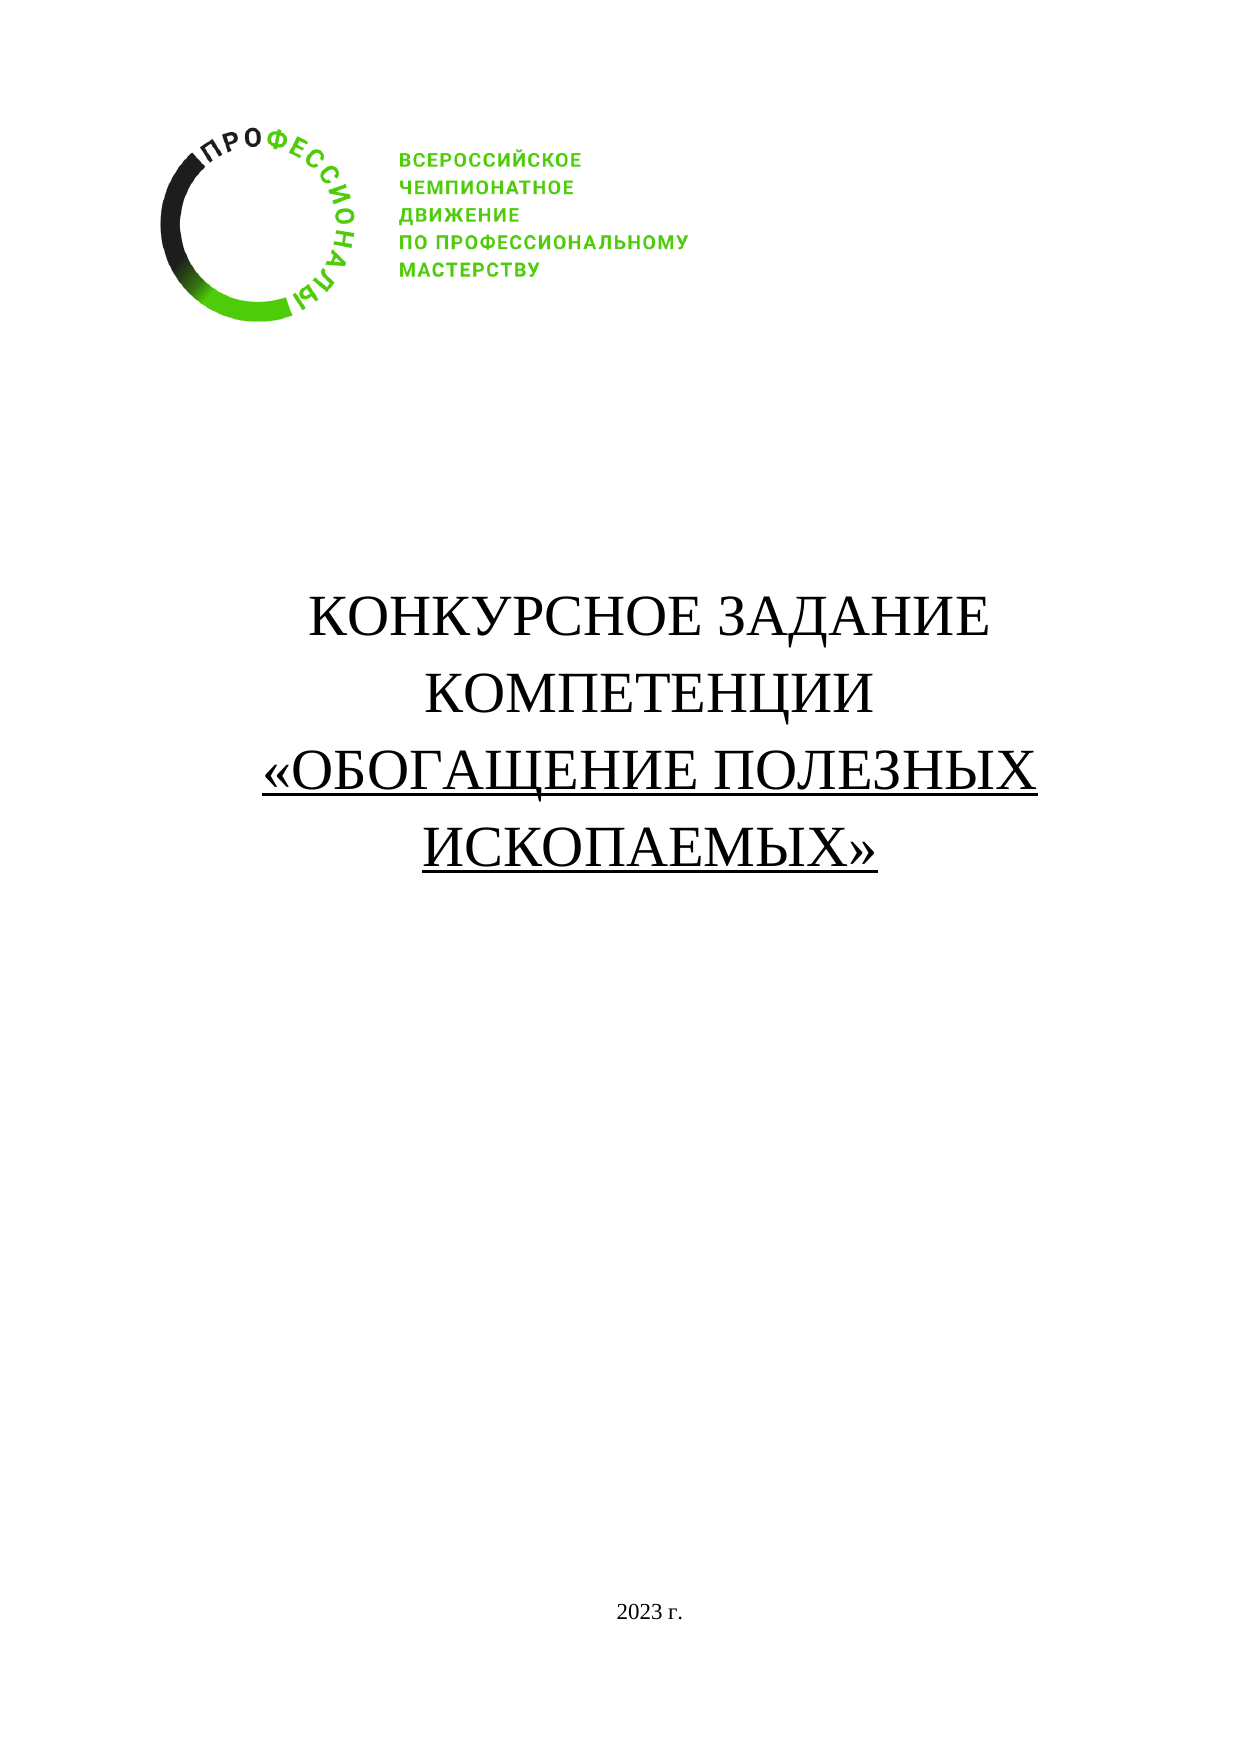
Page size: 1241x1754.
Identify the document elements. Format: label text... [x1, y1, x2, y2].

picture [147, 118, 697, 330]
text 2023 г. [148, 1598, 1152, 1625]
